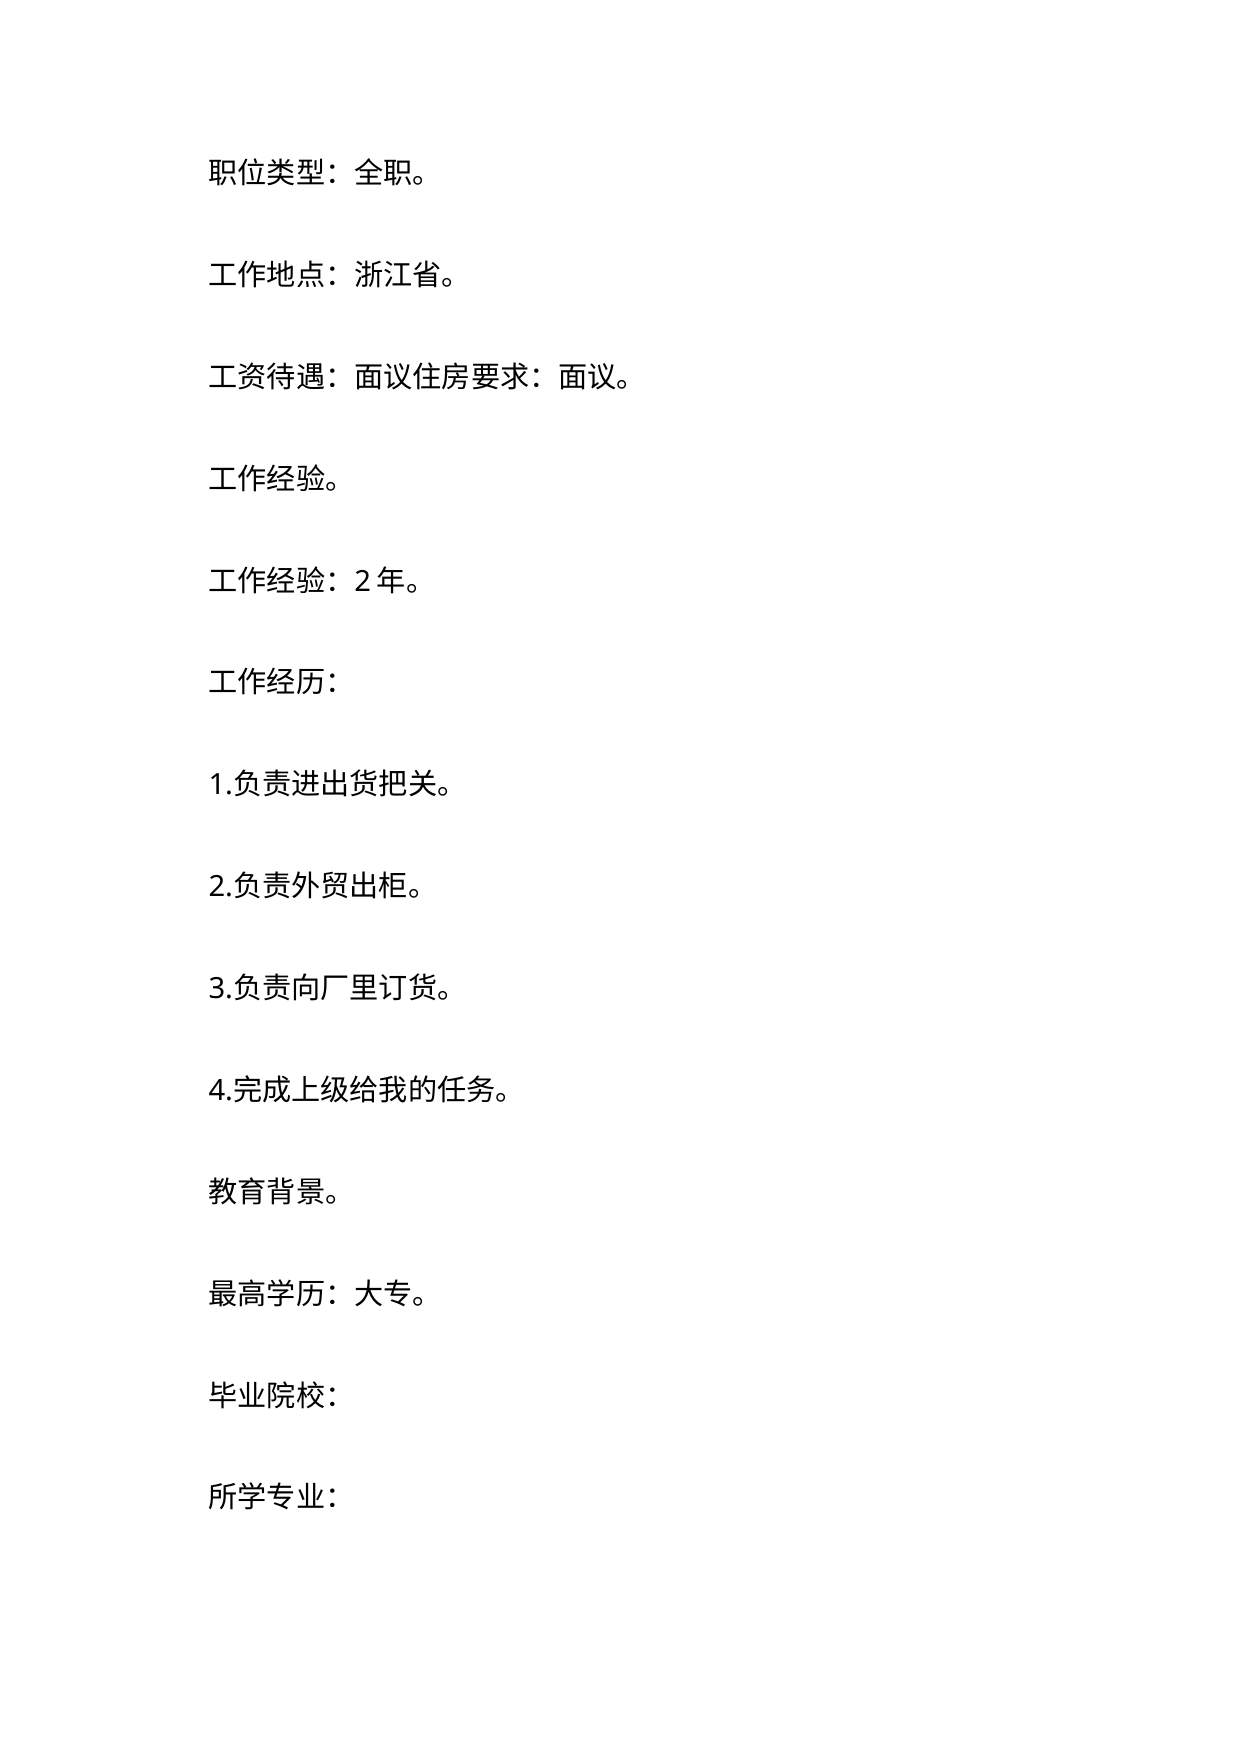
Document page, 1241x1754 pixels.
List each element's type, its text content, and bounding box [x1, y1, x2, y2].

text 毕业院校： [150, 1372, 1090, 1414]
text 所学专业： [150, 1474, 1090, 1516]
text 工作地点：浙江省。 [150, 252, 1090, 294]
text 2.负责外贸出柜。 [150, 863, 1090, 905]
text 1.负责进出货把关。 [150, 761, 1090, 803]
text 教育背景。 [150, 1169, 1090, 1211]
text 工作经验。 [150, 455, 1090, 498]
text 工作经验：2年。 [150, 557, 1090, 599]
text 工资待遇：面议住房要求：面议。 [150, 353, 1090, 396]
text 4.完成上级给我的任务。 [150, 1067, 1090, 1109]
text 最高学历：大专。 [150, 1271, 1090, 1313]
text 3.负责向厂里订货。 [150, 965, 1090, 1007]
text 职位类型：全职。 [150, 150, 1090, 192]
text 工作经历： [150, 659, 1090, 701]
